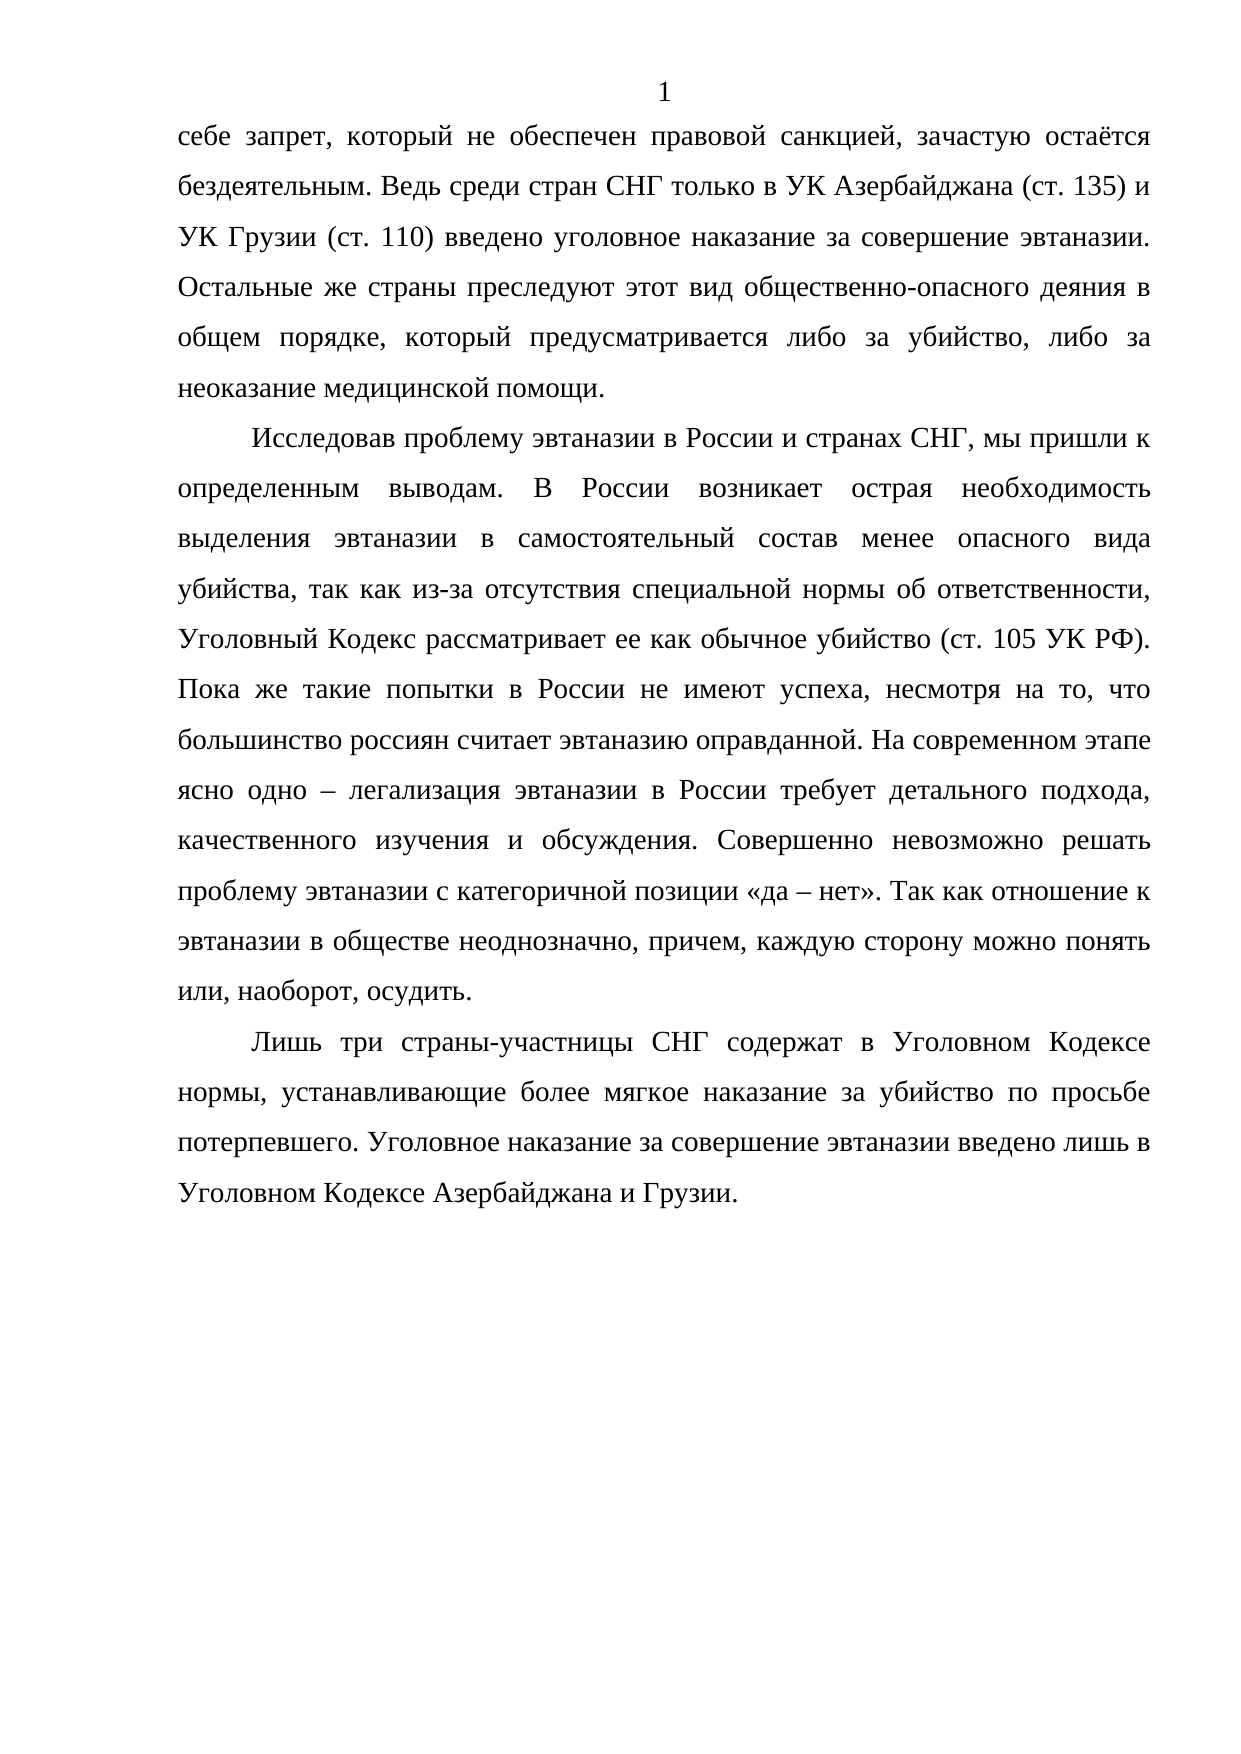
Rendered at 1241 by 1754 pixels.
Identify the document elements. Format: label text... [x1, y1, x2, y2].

text Лишь три страны-участницы СНГ содержат в Уголовном Кодексе нормы, устанавливающие более мягкое наказание за убийство по просьбе потерпевшего. Уголовное наказание за совершение эвтаназии введено лишь в Уголовном Кодексе Азербайджана и Грузии. [177, 1024, 1152, 1208]
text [177, 118, 1152, 403]
text Исследовав проблему эвтаназии в России и странах СНГ, мы пришли к определенным выводам. В России возникает острая необходимость выделения эвтаназии в самостоятельный состав менее опасного вида убийства, так как из-за отсутствия специальной нормы об ответственности, Уголовный Кодекс рассматривает ее как обычное убийство (ст. 105 УК РФ). Пока же такие попытки в России не имеют успеха, несмотря на то, что большинство россиян считает эвтаназию оправданной. На современном этапе ясно одно – легализация эвтаназии в России требует детального подхода, качественного изучения и обсуждения. Совершенно невозможно решать проблему эвтаназии с категоричной позиции «да – нет». Так как отношение к эвтаназии в обществе неоднозначно, причем, каждую сторону можно понять или, наоборот, осудить. [177, 420, 1152, 1007]
